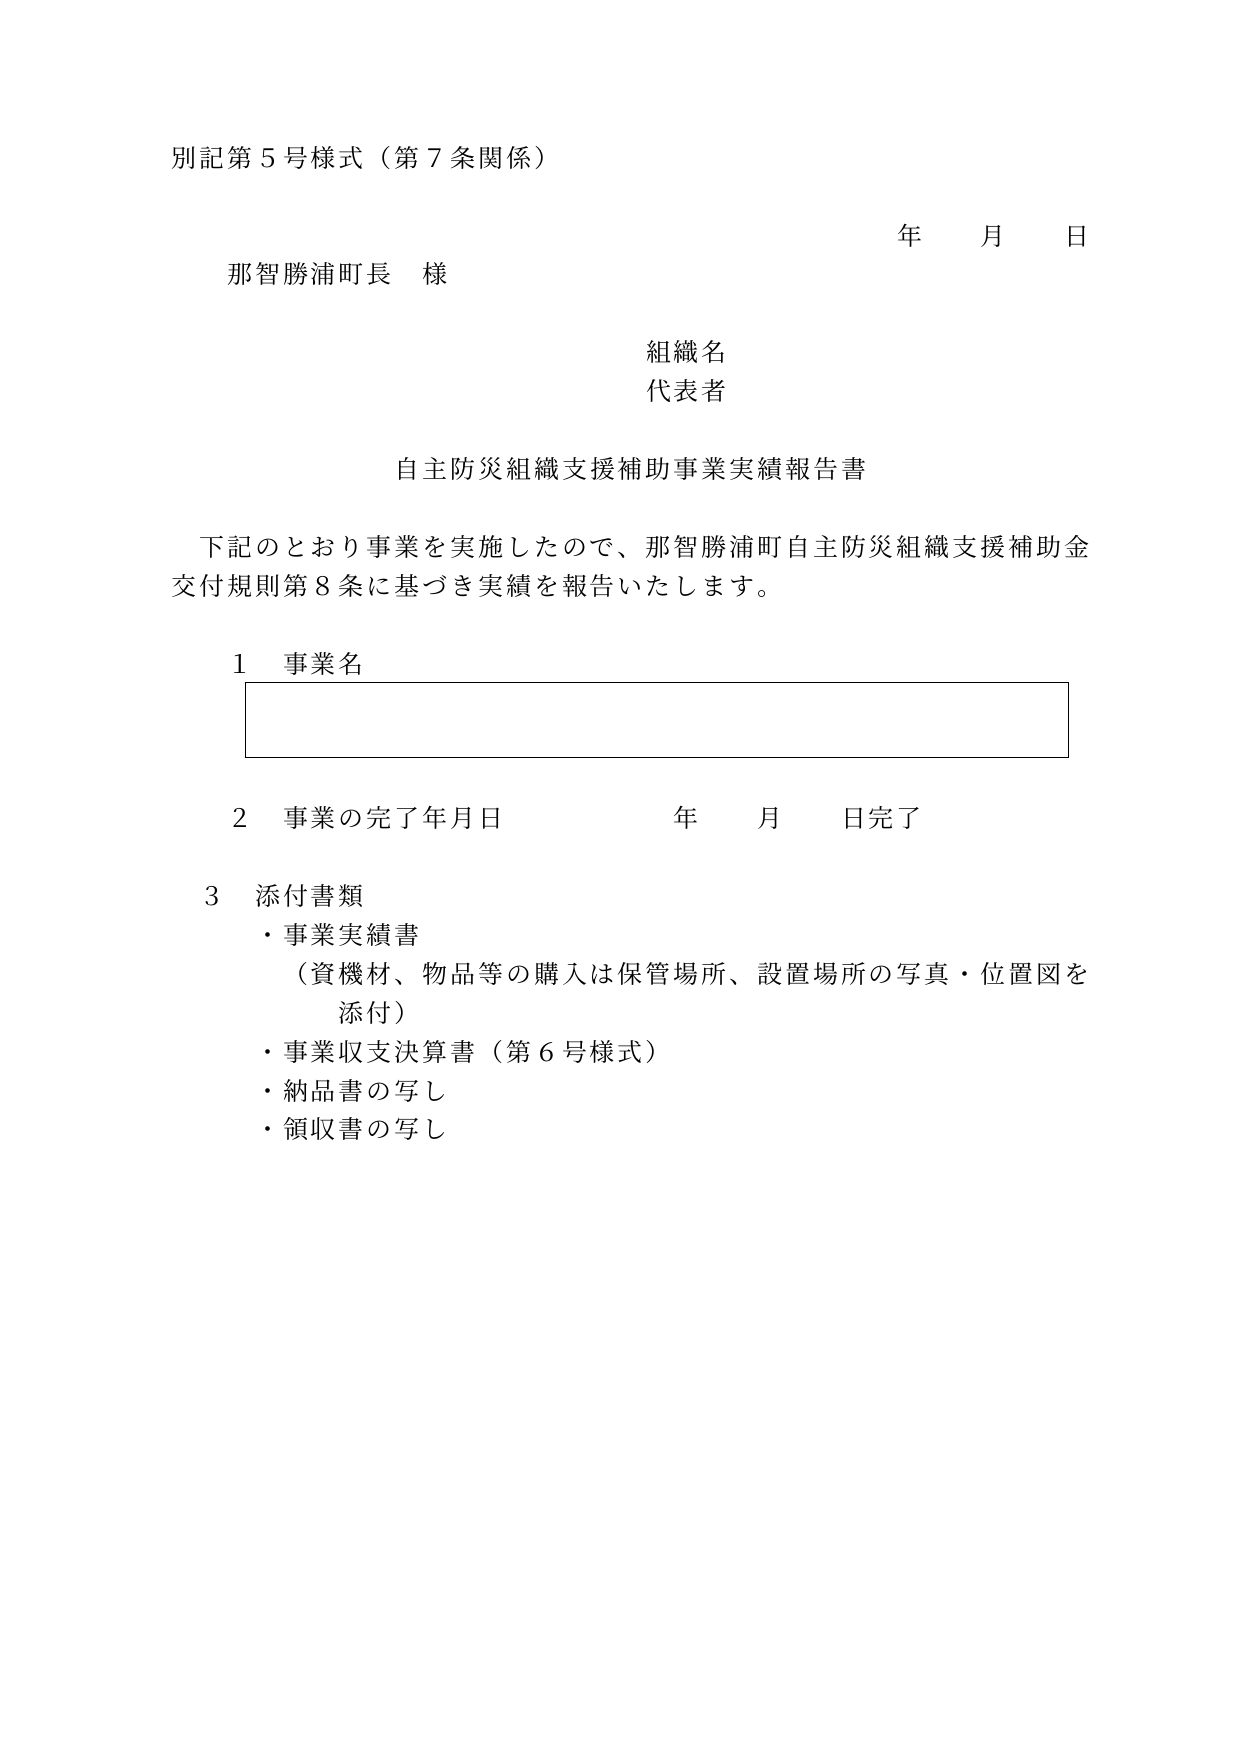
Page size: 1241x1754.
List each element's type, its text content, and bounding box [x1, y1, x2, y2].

text １ 事業名 [171, 643, 1092, 682]
text 別記第５号様式（第７条関係） [171, 137, 1092, 176]
text 那智勝浦町長 様 [171, 254, 1092, 293]
text ２ 事業の完了年月日 年 月 日完了 [171, 797, 1092, 836]
text ・納品書の写し [171, 1070, 1092, 1109]
text ３ 添付書類 [171, 875, 1092, 914]
text 年 月 日 [171, 215, 1092, 254]
text ・事業収支決算書（第６号様式） [171, 1031, 1092, 1070]
text 自主防災組織支援補助事業実績報告書 [171, 448, 1092, 487]
text ・領収書の写し [171, 1109, 1092, 1148]
text 下記のとおり事業を実施したので、那智勝浦町自主防災組織支援補助金交付規則第８条に基づき実績を報告いたします。 [171, 526, 1092, 604]
table_header [246, 683, 1068, 757]
text ・事業実績書 [171, 914, 1092, 953]
text 代表者 [171, 371, 1092, 409]
text （資機材、物品等の購入は保管場所、設置場所の写真・位置図を添付） [171, 953, 1092, 1031]
text 組織名 [171, 332, 1092, 371]
